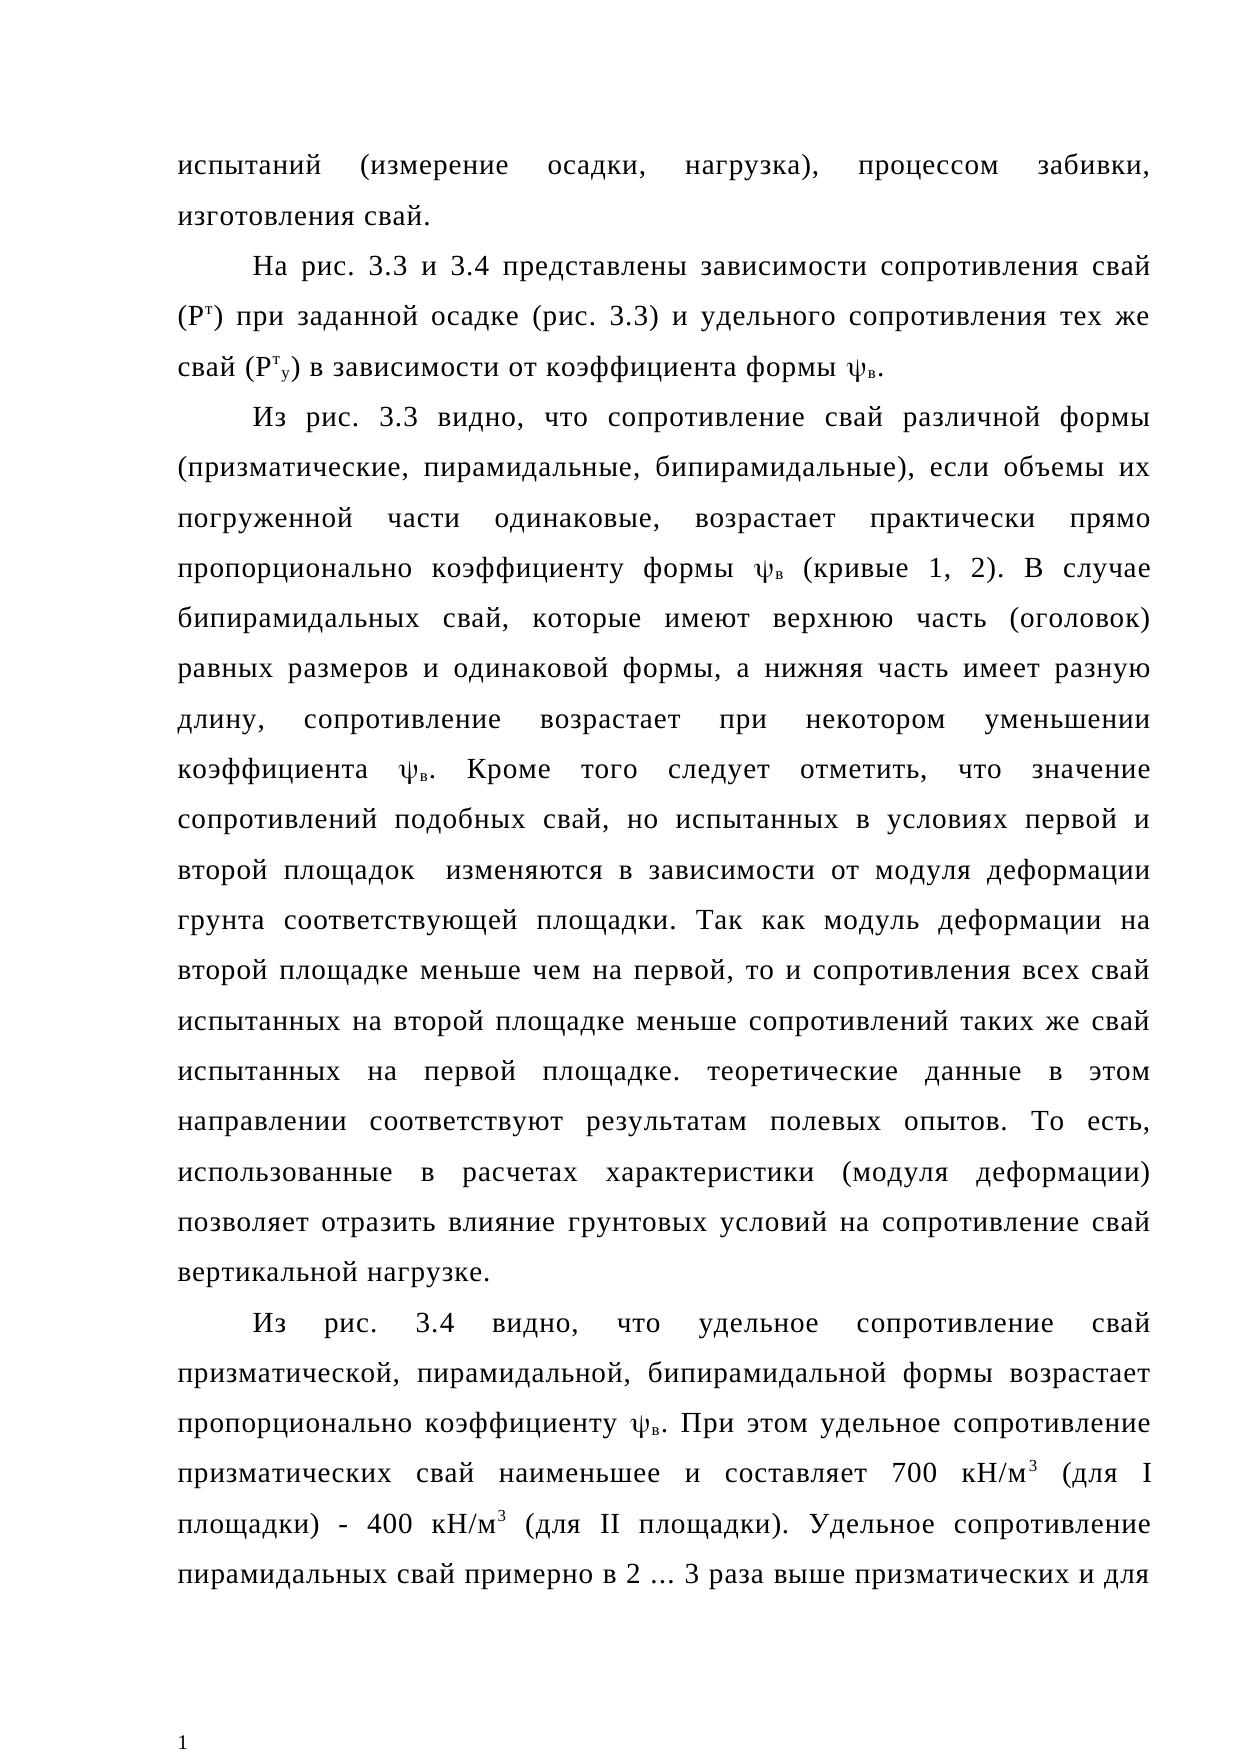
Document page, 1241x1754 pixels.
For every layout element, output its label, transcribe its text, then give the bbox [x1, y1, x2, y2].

text На рис. 3.3 и 3.4 представлены зависимости сопротивления свай (Рт) при заданной осадке (рис. 3.3) и удельного сопротивления тех же свай (Рту) в зависимости от коэффициента формы в. [177, 248, 1152, 382]
text Из рис. 3.3 видно, что сопротивление свай различной формы (призматические, пирамидальные, бипирамидальные), если объемы их погруженной части одинаковые, возрастает практически прямо пропорционально коэффициенту формы в (кривые 1, 2). В случае бипирамидальных свай, которые имеют верхнюю часть (оголовок) равных размеров и одинаковой формы, а нижняя часть имеет разную длину, сопротивление возрастает при некотором уменьшении коэффициента в. Кроме того следует отметить, что значение сопротивлений подобных свай, но испытанных в условиях первой и второй площадок изменяются в зависимости от модуля деформации грунта соответствующей площадки. Так как модуль деформации на второй площадке меньше чем на первой, то и сопротивления всех свай испытанных на второй площадке меньше сопротивлений таких же свай испытанных на первой площадке. теоретические данные в этом направлении соответствуют результатам полевых опытов. То есть, использованные в расчетах характеристики (модуля деформации) позволяет отразить влияние грунтовых условий на сопротивление свай вертикальной нагрузке. [177, 399, 1152, 1288]
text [177, 148, 1152, 232]
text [177, 1305, 1152, 1590]
